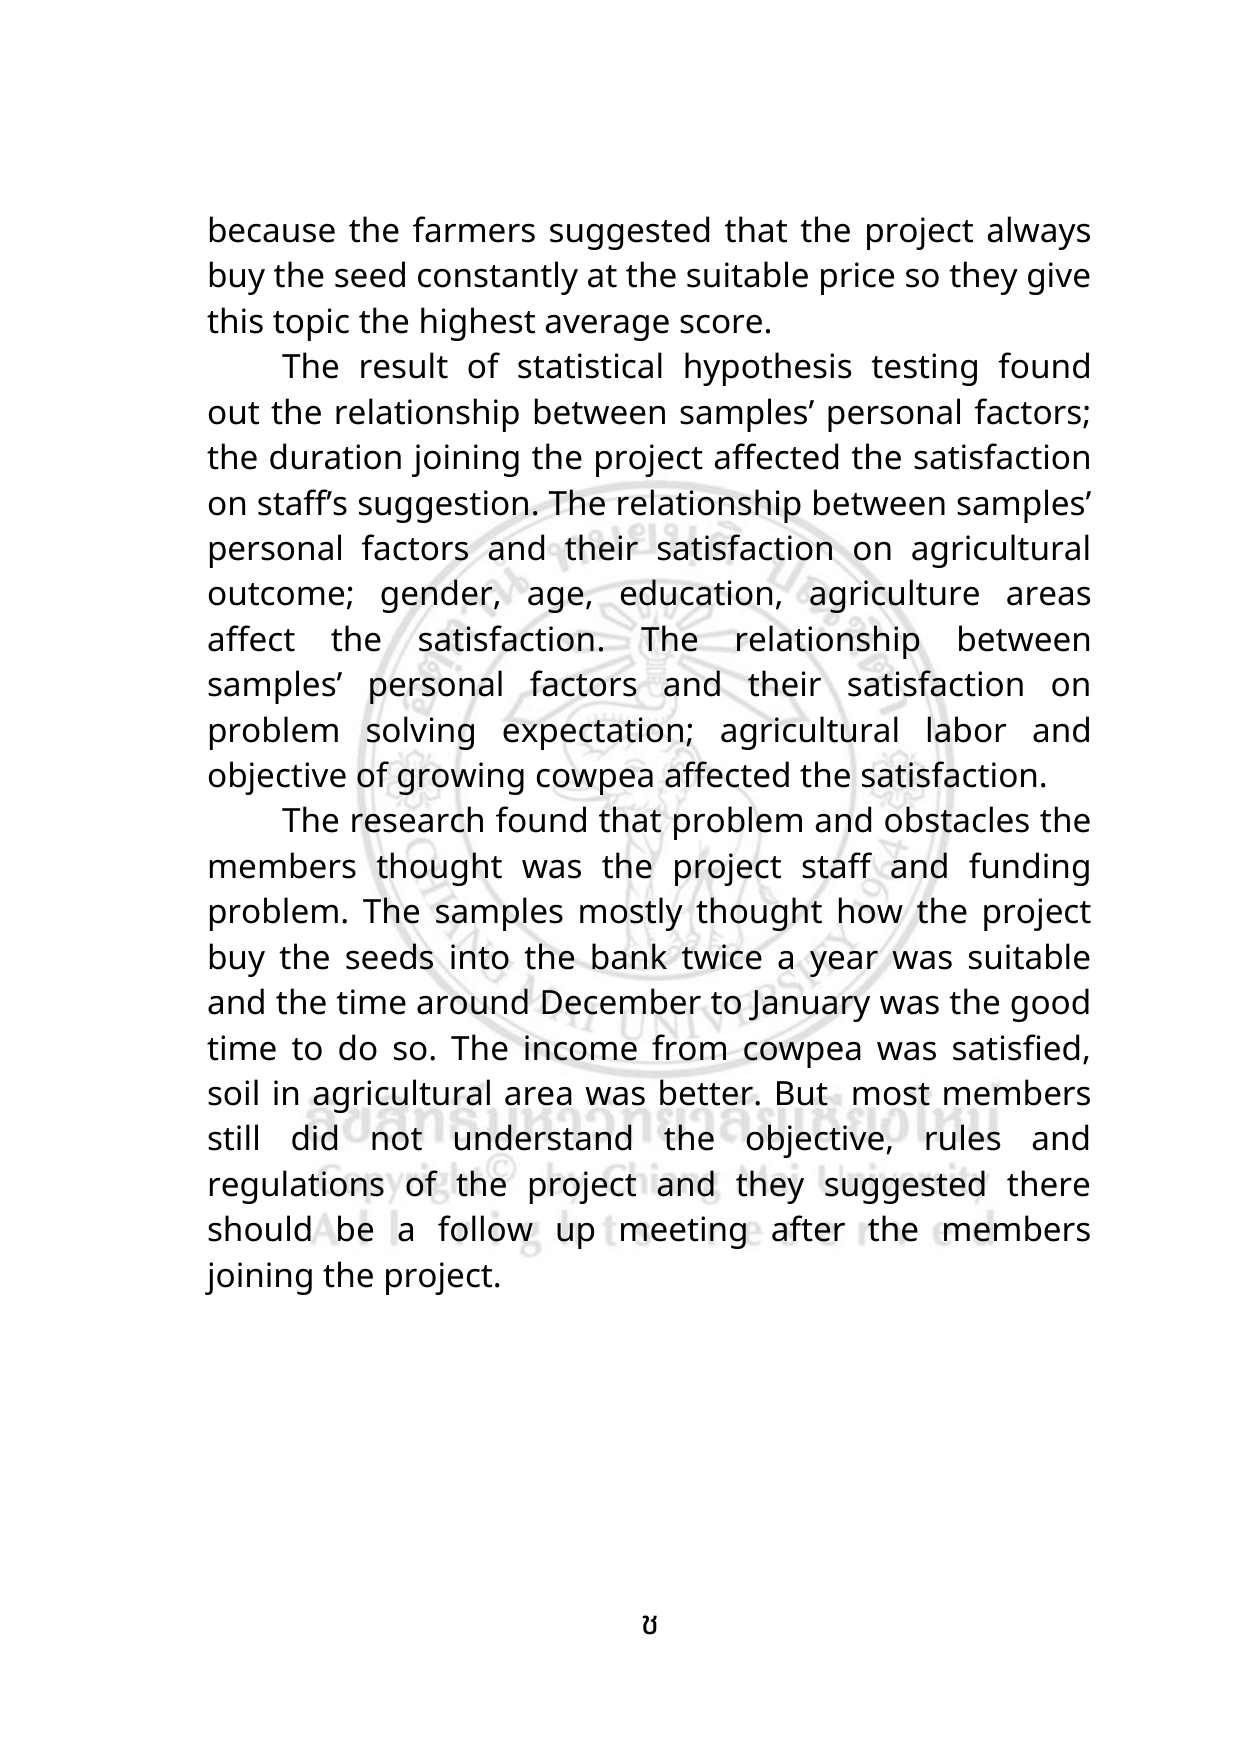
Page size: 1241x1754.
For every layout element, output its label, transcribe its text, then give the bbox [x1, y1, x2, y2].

text because the farmers suggested that the project always buy the seed constantly at the suitable price so they give this topic the highest average score. [207, 207, 1092, 343]
text The research found that problem and obstacles the members thought was the project staff and funding problem. The samples mostly thought how the project buy the seeds into the bank twice a year was suitable and the time around December to January was the good time to do so. The income from cowpea was satisfied, soil in agricultural area was better. But most members still did not understand the objective, rules and regulations of the project and they suggested there should be a follow up meeting after the members joining the project. [207, 797, 1092, 1297]
text The result of statistical hypothesis testing found out the relationship between samples’ personal factors; the duration joining the project affected the satisfaction on staff’s suggestion. The relationship between samples’ personal factors and their satisfaction on agricultural outcome; gender, age, education, agriculture areas affect the satisfaction. The relationship between samples’ personal factors and their satisfaction on problem solving expectation; agricultural labor and objective of growing cowpea affected the satisfaction. [207, 343, 1092, 797]
picture [206, 249, 1093, 1504]
